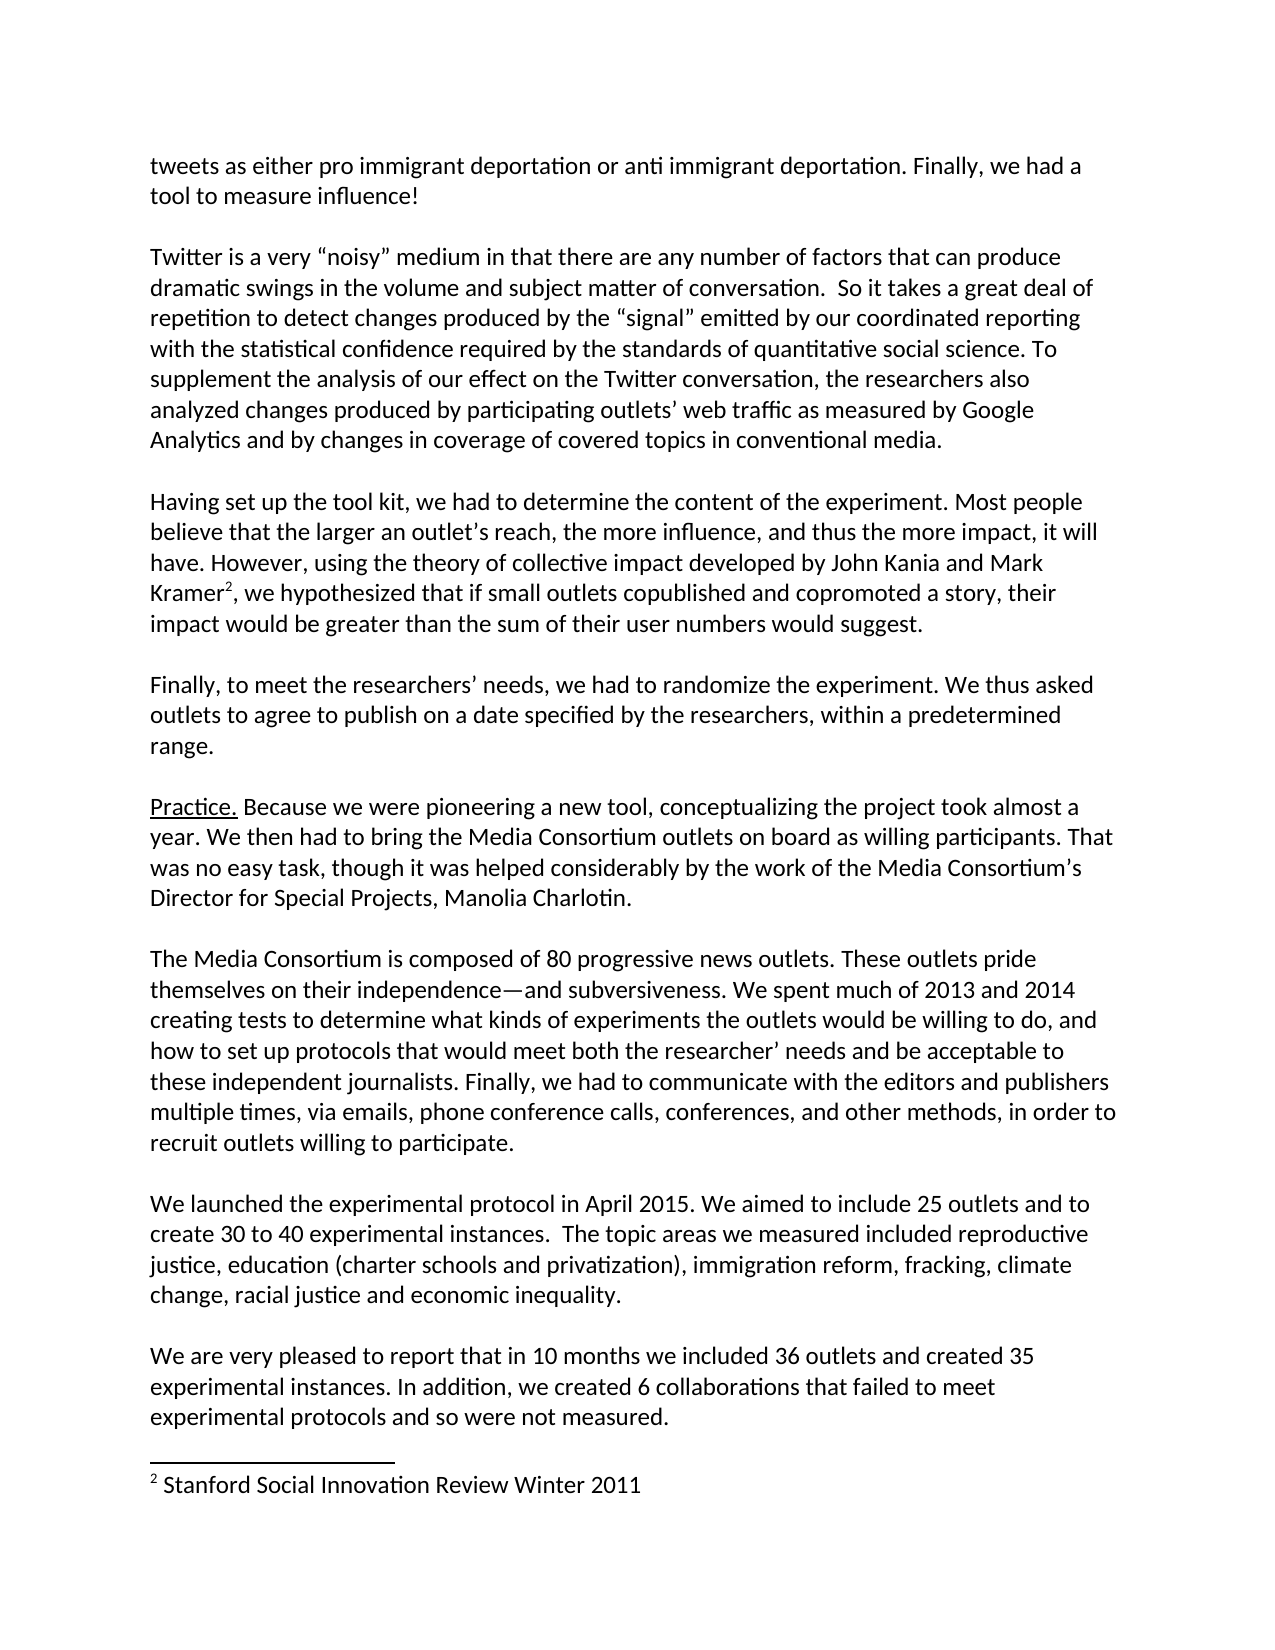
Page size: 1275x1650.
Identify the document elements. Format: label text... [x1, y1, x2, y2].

text Twitter is a very “noisy” medium in that there are any number of factors that can produce dramatic swings in the volume and subject matter of conversation. So it takes a great deal of repetition to detect changes produced by the “signal” emitted by our coordinated reporting with the statistical confidence required by the standards of quantitative social science. To supplement the analysis of our effect on the Twitter conversation, the researchers also analyzed changes produced by participating outlets’ web traffic as measured by Google Analytics and by changes in coverage of covered topics in conventional media. [150, 242, 1125, 455]
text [150, 150, 1125, 211]
text Finally, to meet the researchers’ needs, we had to randomize the experiment. We thus asked outlets to agree to publish on a date specified by the researchers, within a predetermined range. [150, 669, 1125, 760]
text Practice. Because we were pioneering a new tool, conceptualizing the project took almost a year. We then had to bring the Media Consortium outlets on board as willing participants. That was no easy task, though it was helped considerably by the work of the Media Consortium’s Director for Special Projects, Manolia Charlotin. [150, 791, 1125, 913]
text The Media Consortium is composed of 80 progressive news outlets. These outlets pride themselves on their independence—and subversiveness. We spent much of 2013 and 2014 creating tests to determine what kinds of experiments the outlets would be willing to do, and how to set up protocols that would meet both the researcher’ needs and be acceptable to these independent journalists. Finally, we had to communicate with the editors and publishers multiple times, via emails, phone conference calls, conferences, and other methods, in order to recruit outlets willing to participate. [150, 943, 1125, 1157]
text We are very pleased to report that in 10 months we included 36 outlets and created 35 experimental instances. In addition, we created 6 collaborations that failed to meet experimental protocols and so were not measured. [150, 1340, 1125, 1432]
text Having set up the tool kit, we had to determine the content of the experiment. Most people believe that the larger an outlet’s reach, the more influence, and thus the more impact, it will have. However, using the theory of collective impact developed by John Kania and Mark Kramer, we hypothesized that if small outlets copublished and copromoted a story, their impact would be greater than the sum of their user numbers would suggest. [150, 486, 1125, 638]
text We launched the experimental protocol in April 2015. We aimed to include 25 outlets and to create 30 to 40 experimental instances. The topic areas we measured included reproductive justice, education (charter schools and privatization), immigration reform, fracking, climate change, racial justice and economic inequality. [150, 1188, 1125, 1310]
